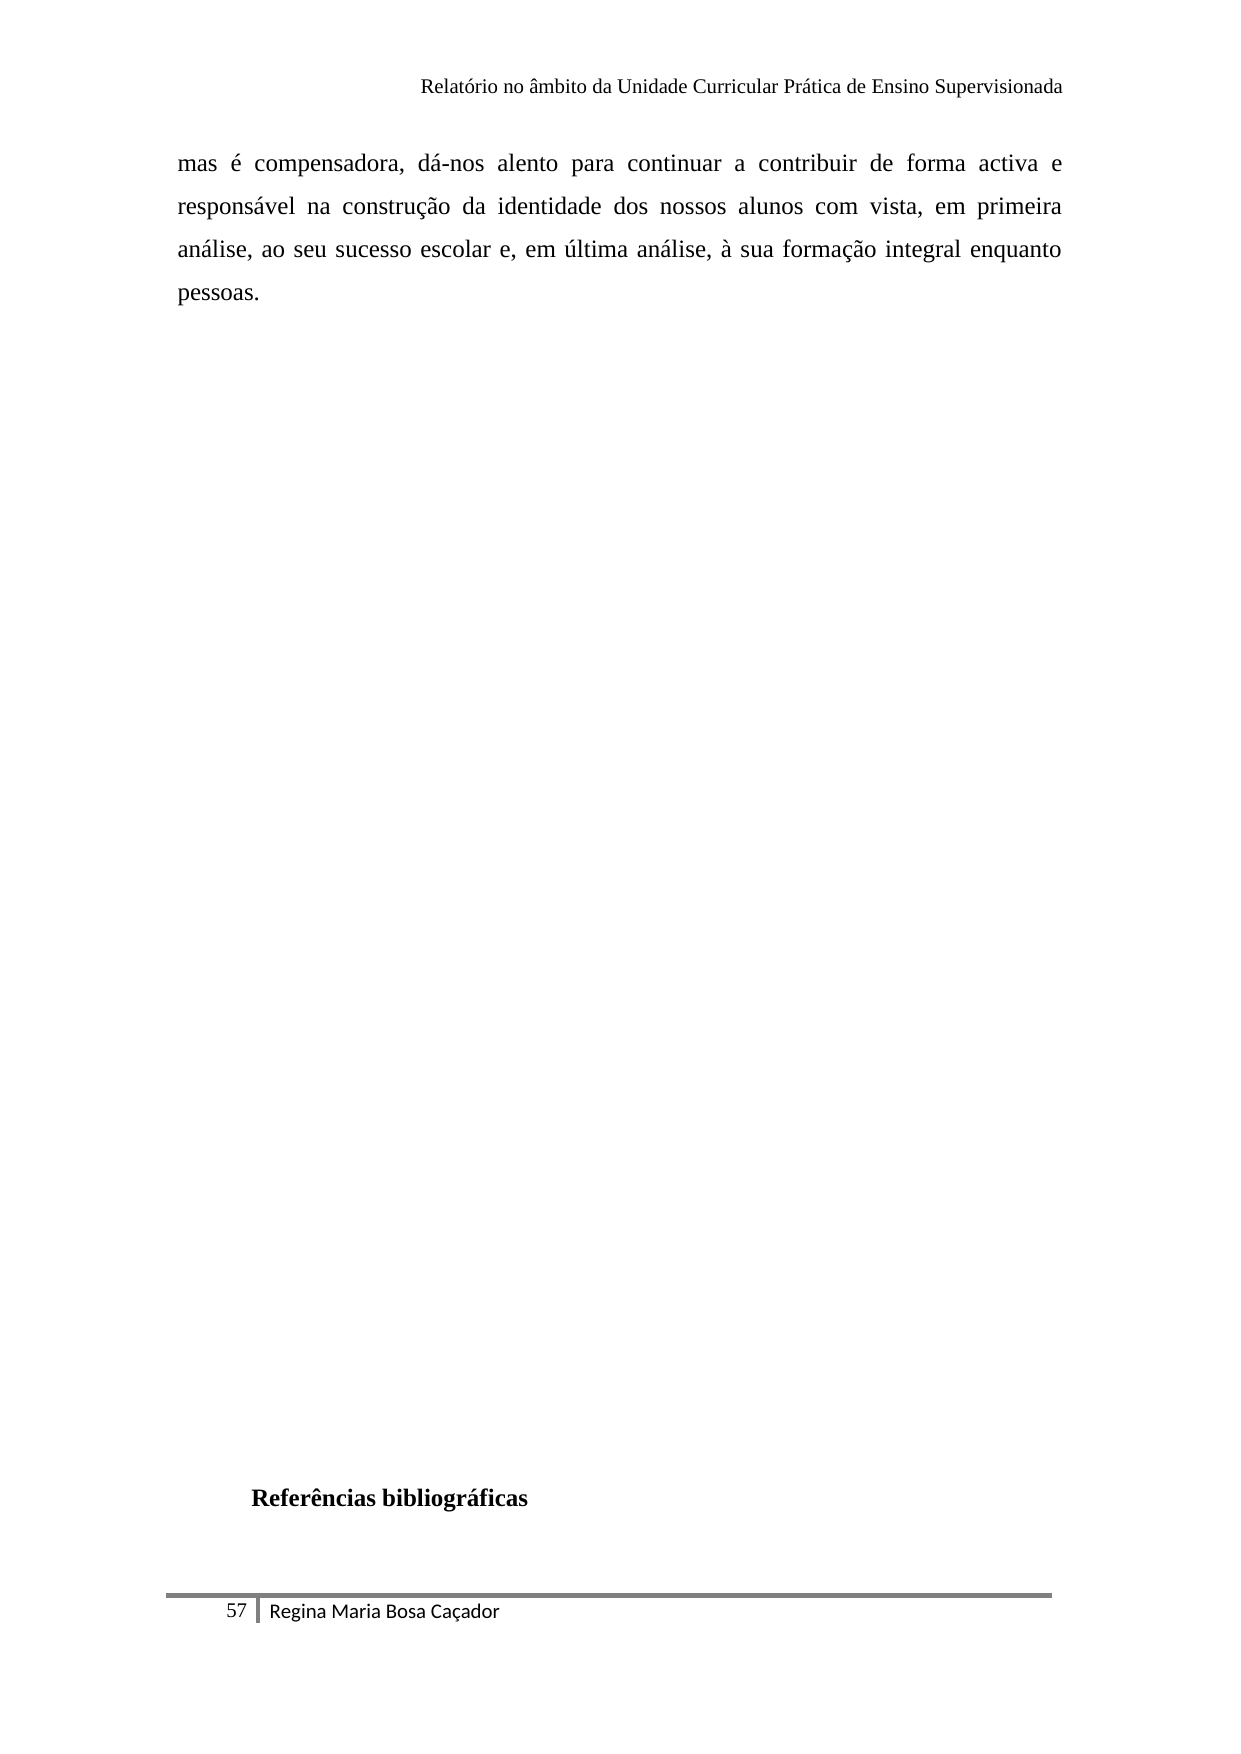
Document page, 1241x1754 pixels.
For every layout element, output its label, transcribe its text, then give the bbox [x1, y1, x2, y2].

text Referências bibliográficas [177, 1483, 1063, 1512]
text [177, 148, 1063, 306]
